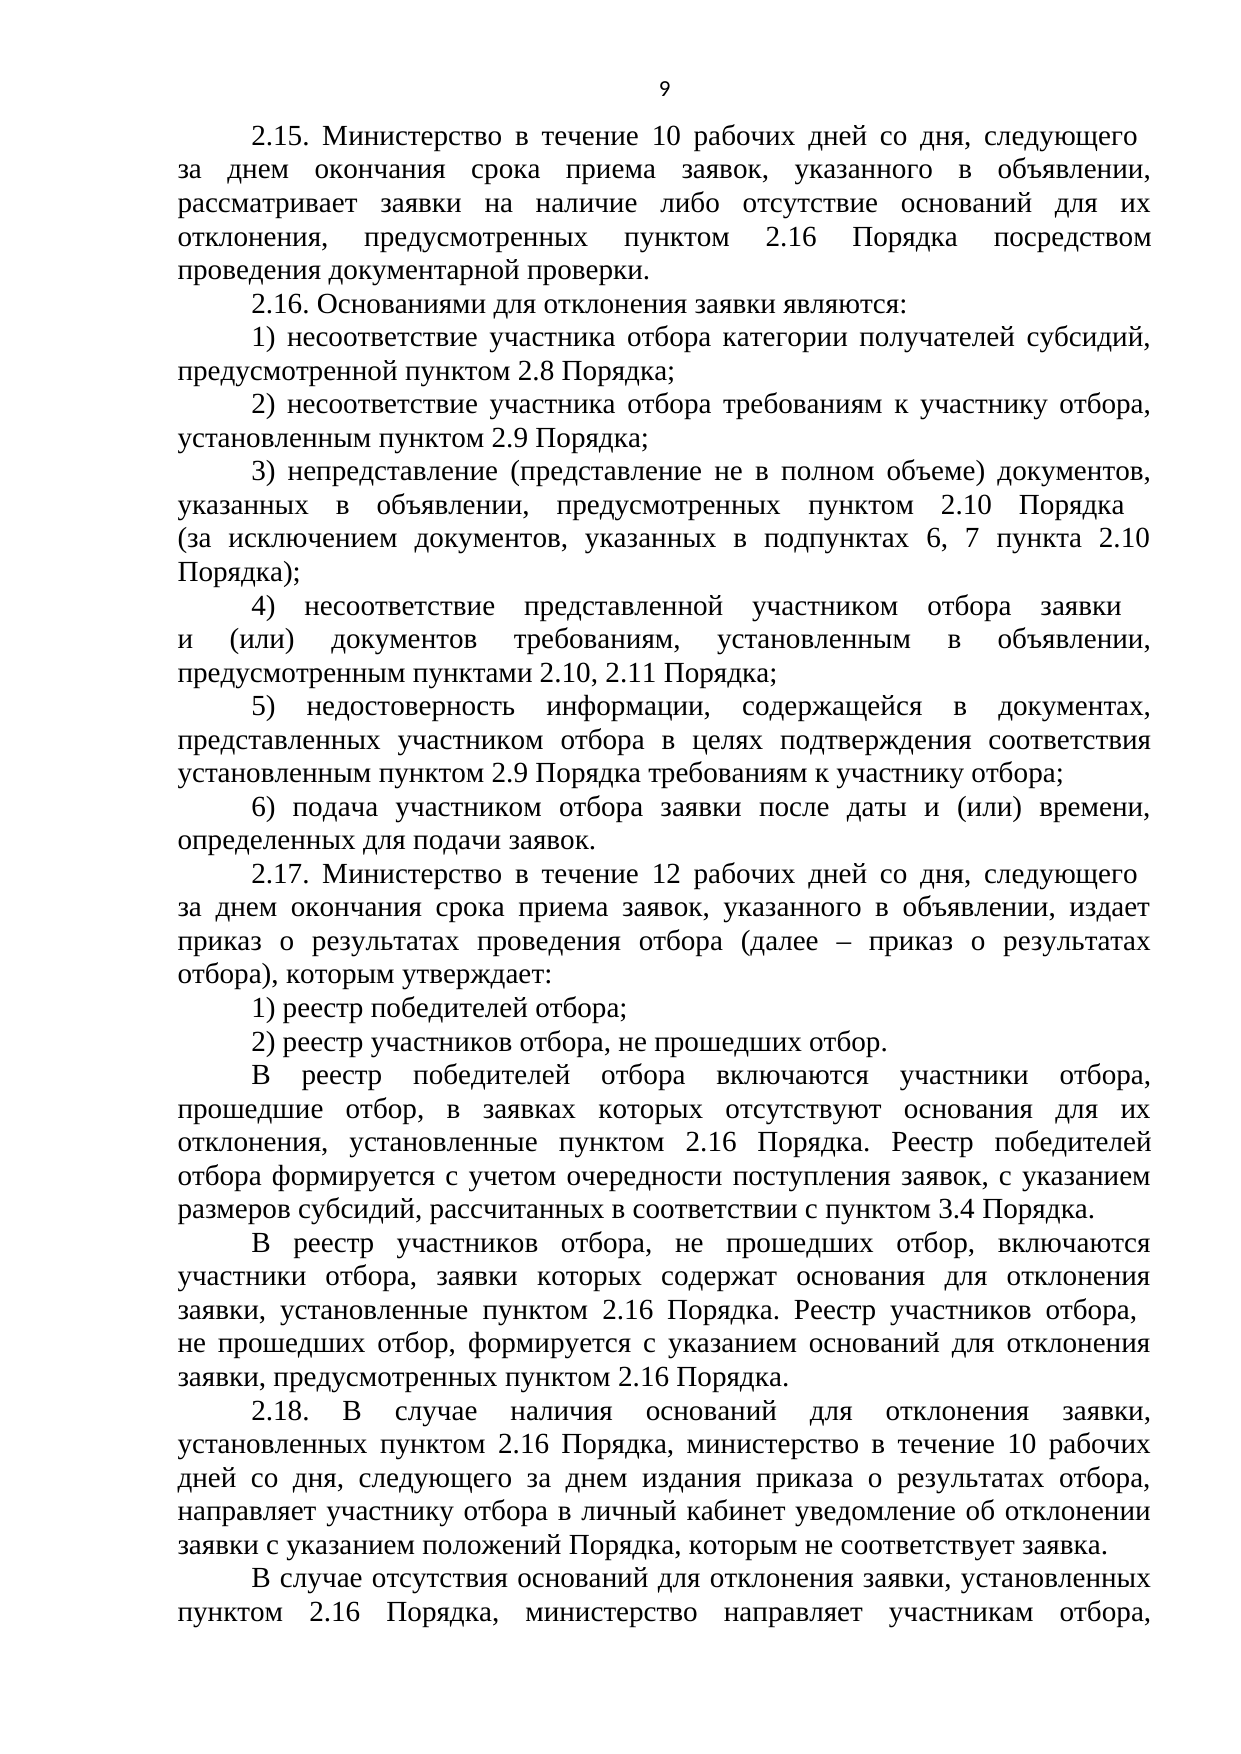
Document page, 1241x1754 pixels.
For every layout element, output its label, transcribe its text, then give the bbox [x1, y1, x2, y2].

text 3) непредставление (представление не в полном объеме) документов, указанных в объявлении, предусмотренных пунктом 2.10 Порядка (за исключением документов, указанных в подпунктах 6, 7 пункта 2.10 Порядка); [177, 453, 1152, 588]
text 2) несоответствие участника отбора требованиям к участнику отбора, установленным пунктом 2.9 Порядка; [177, 386, 1152, 453]
text 4) несоответствие представленной участником отбора заявки и (или) документов требованиям, установленным в объявлении, предусмотренным пунктами 2.10, 2.11 Порядка; [177, 588, 1152, 688]
text 2.17. Министерство в течение 12 рабочих дней со дня, следующего за днем окончания срока приема заявок, указанного в объявлении, издает приказ о результатах проведения отбора (далее – приказ о результатах отбора), которым утверждает: [177, 856, 1152, 990]
text 1) реестр победителей отбора; [177, 990, 1152, 1024]
text 6) подача участником отбора заявки после даты и (или) времени, определенных для подачи заявок. [177, 789, 1152, 856]
text 1) несоответствие участника отбора категории получателей субсидий, предусмотренной пунктом 2.8 Порядка; [177, 319, 1152, 386]
text В реестр победителей отбора включаются участники отбора, прошедшие отбор, в заявках которых отсутствуют основания для их отклонения, установленные пунктом 2.16 Порядка. Реестр победителей отбора формируется с учетом очередности поступления заявок, с указанием размеров субсидий, рассчитанных в соответствии с пунктом 3.4 Порядка. [177, 1057, 1152, 1225]
text 5) недостоверность информации, содержащейся в документах, представленных участником отбора в целях подтверждения соответствия установленным пунктом 2.9 Порядка требованиям к участнику отбора; [177, 688, 1152, 789]
text В реестр участников отбора, не прошедших отбор, включаются участники отбора, заявки которых содержат основания для отклонения заявки, установленные пунктом 2.16 Порядка. Реестр участников отбора, не прошедших отбор, формируется с указанием оснований для отклонения заявки, предусмотренных пунктом 2.16 Порядка. [177, 1225, 1152, 1393]
text 2.18. В случае наличия оснований для отклонения заявки, установленных пунктом 2.16 Порядка, министерство в течение 10 рабочих дней со дня, следующего за днем издания приказа о результатах отбора, направляет участнику отбора в личный кабинет уведомление об отклонении заявки с указанием положений Порядка, которым не соответствует заявка. [177, 1393, 1152, 1560]
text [177, 1560, 1152, 1627]
text 2) реестр участников отбора, не прошедших отбор. [177, 1024, 1152, 1057]
text 2.15. Министерство в течение 10 рабочих дней со дня, следующего за днем окончания срока приема заявок, указанного в объявлении, рассматривает заявки на наличие либо отсутствие оснований для их отклонения, предусмотренных пунктом 2.16 Порядка посредством проведения документарной проверки. [177, 118, 1152, 286]
text 2.16. Основаниями для отклонения заявки являются: [177, 286, 1152, 319]
